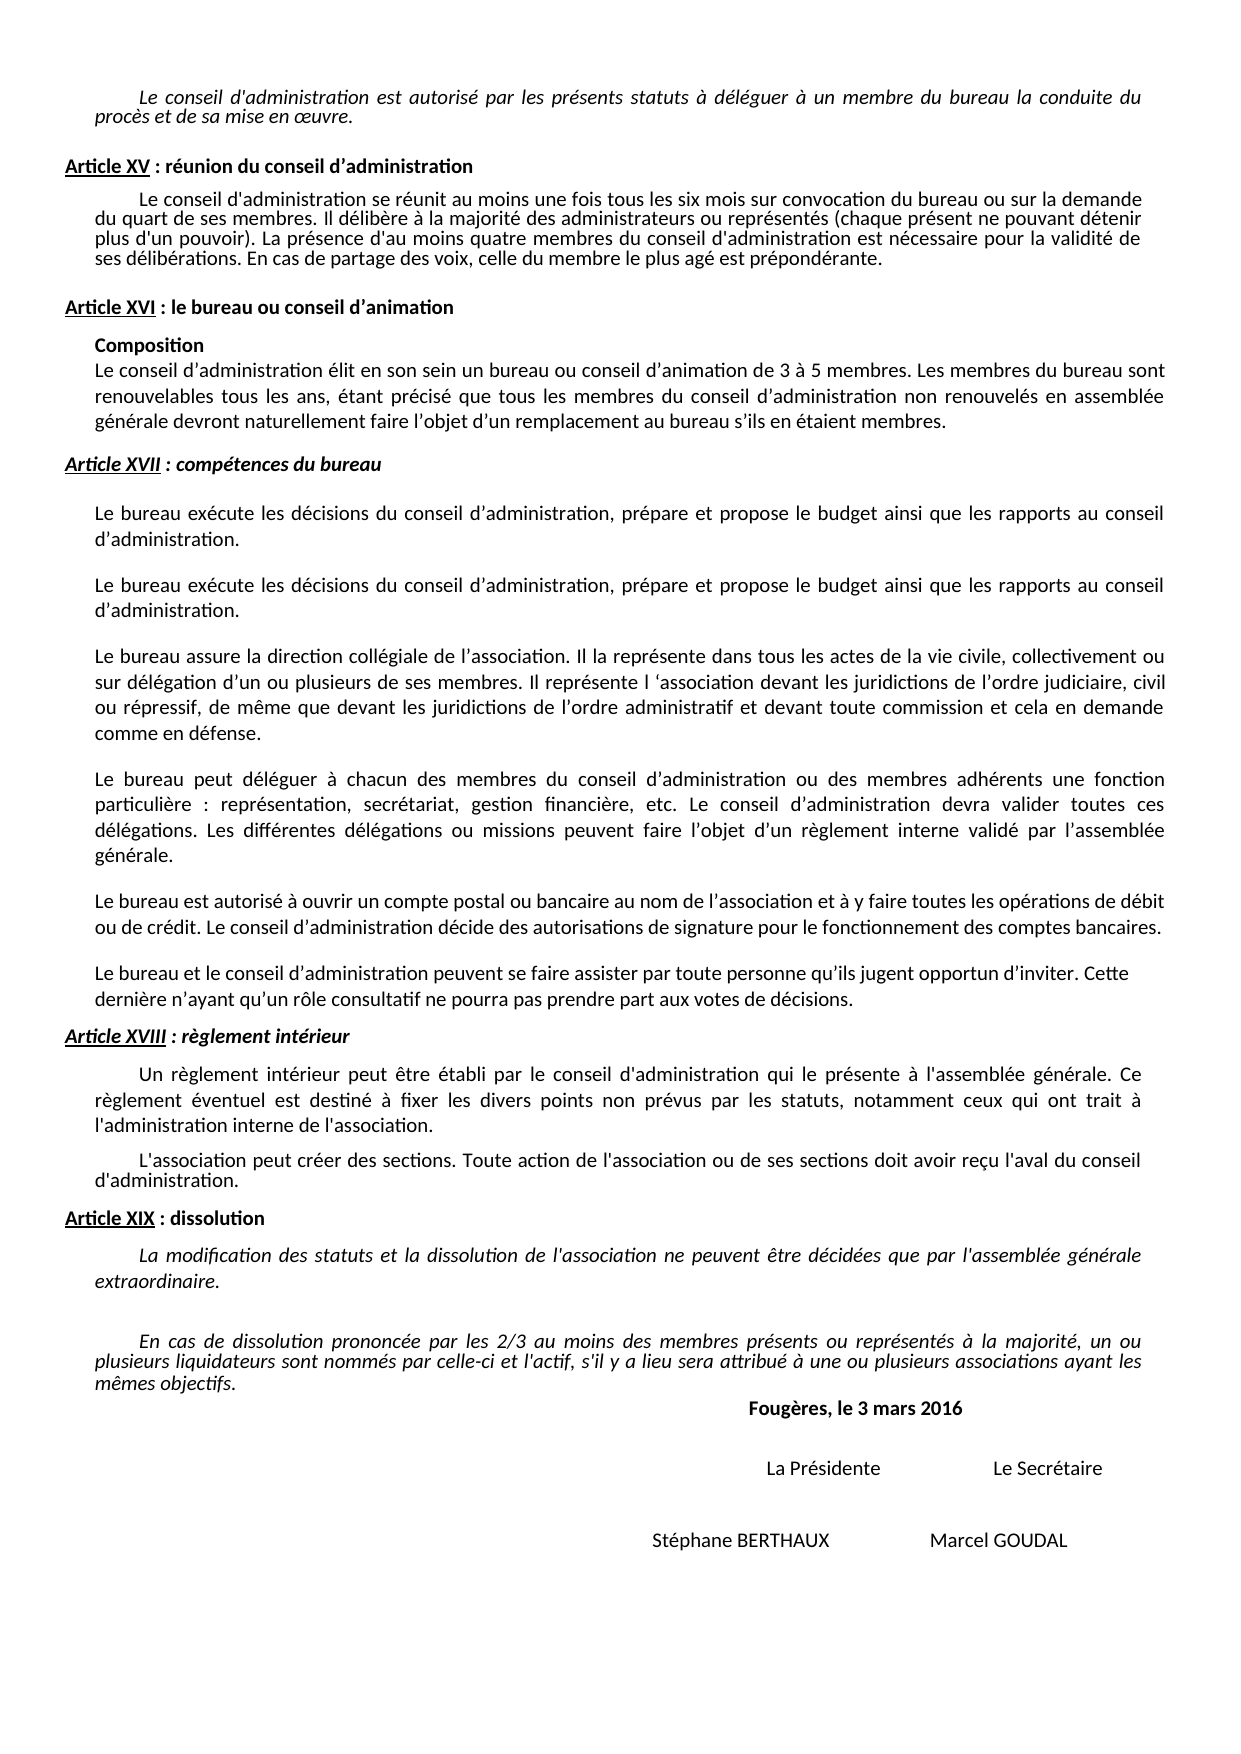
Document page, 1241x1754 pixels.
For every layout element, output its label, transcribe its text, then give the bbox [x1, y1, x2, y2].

text Fougères, le 3 mars 2016 [544, 1395, 1167, 1421]
text Le bureau est autorisé à ouvrir un compte postal ou bancaire au nom de l’association et à y faire toutes les opérations de débit ou de crédit. Le conseil d’administration décide des autorisations de signature pour le fonctionnement des comptes bancaires. [94, 889, 1167, 939]
text L'association peut créer des sections. Toute action de l'association ou de ses sections doit avoir reçu l'aval du conseil d'administration. [94, 1150, 1143, 1192]
text Le bureau exécute les décisions du conseil d’administration, prépare et propose le budget ainsi que les rapports au conseil d’administration. [94, 572, 1167, 623]
text Article XIX : dissolution [65, 1205, 1167, 1230]
text Le bureau exécute les décisions du conseil d’administration, prépare et propose le budget ainsi que les rapports au conseil d’administration. [94, 500, 1167, 551]
text Article XVII : compétences du bureau [65, 455, 1167, 475]
text Article XVI : le bureau ou conseil d’animation [65, 294, 878, 319]
text La Présidente Le Secrétaire [88, 1452, 1109, 1487]
text Le conseil d'administration est autorisé par les présents statuts à déléguer à un membre du bureau la conduite du procès et de sa mise en œuvre. [94, 88, 1143, 129]
text Stéphane BERTHAUX Marcel GOUDAL [561, 1524, 1150, 1559]
text Le bureau et le conseil d’administration peuvent se faire assister par toute personne qu’ils jugent opportun d’inviter. Cette dernière n’ayant qu’un rôle consultatif ne pourra pas prendre part aux votes de décisions. [94, 960, 1167, 1011]
text En cas de dissolution prononcée par les 2/3 au moins des membres présents ou représentés à la majorité, un ou plusieurs liquidateurs sont nommés par celle-ci et l'actif, s'il y a lieu sera attribué à une ou plusieurs associations ayant les mêmes objectifs. [94, 1331, 1143, 1395]
text Un règlement intérieur peut être établi par le conseil d'administration qui le présente à l'assemblée générale. Ce règlement éventuel est destiné à fixer les divers points non prévus par les statuts, notamment ceux qui ont trait à l'administration interne de l'association. [94, 1062, 1143, 1138]
text Composition [65, 332, 877, 358]
text Le conseil d'administration se réunit au moins une fois tous les six mois sur convocation du bureau ou sur la demande du quart de ses membres. Il délibère à la majorité des administrateurs ou représentés (chaque présent ne pouvant détenir plus d'un pouvoir). La présence d'au moins quatre membres du conseil d'administration est nécessaire pour la validité de ses délibérations. En cas de partage des voix, celle du membre le plus agé est prépondérante. [94, 191, 1143, 270]
text La modification des statuts et la dissolution de l'association ne peuvent être décidées que par l'assemblée générale extraordinaire. [94, 1243, 1143, 1293]
text Le conseil d’administration élit en son sein un bureau ou conseil d’animation de 3 à 5 membres. Les membres du bureau sont renouvelables tous les ans, étant précisé que tous les membres du conseil d’administration non renouvelés en assemblée générale devront naturellement faire l’objet d’un remplacement au bureau s’ils en étaient membres. [94, 358, 1167, 434]
text Article XV : réunion du conseil d’administration [65, 154, 1167, 179]
text Le bureau assure la direction collégiale de l’association. Il la représente dans tous les actes de la vie civile, collectivement ou sur délégation d’un ou plusieurs de ses membres. Il représente l ‘association devant les juridictions de l’ordre judiciaire, civil ou répressif, de même que devant les juridictions de l’ordre administratif et devant toute commission et cela en demande comme en défense. [94, 644, 1167, 745]
text Le bureau peut déléguer à chacun des membres du conseil d’administration ou des membres adhérents une fonction particulière : représentation, secrétariat, gestion financière, etc. Le conseil d’administration devra valider toutes ces délégations. Les différentes délégations ou missions peuvent faire l’objet d’un règlement interne validé par l’assemblée générale. [94, 766, 1167, 868]
text Article XVIII : règlement intérieur [65, 1024, 1167, 1049]
